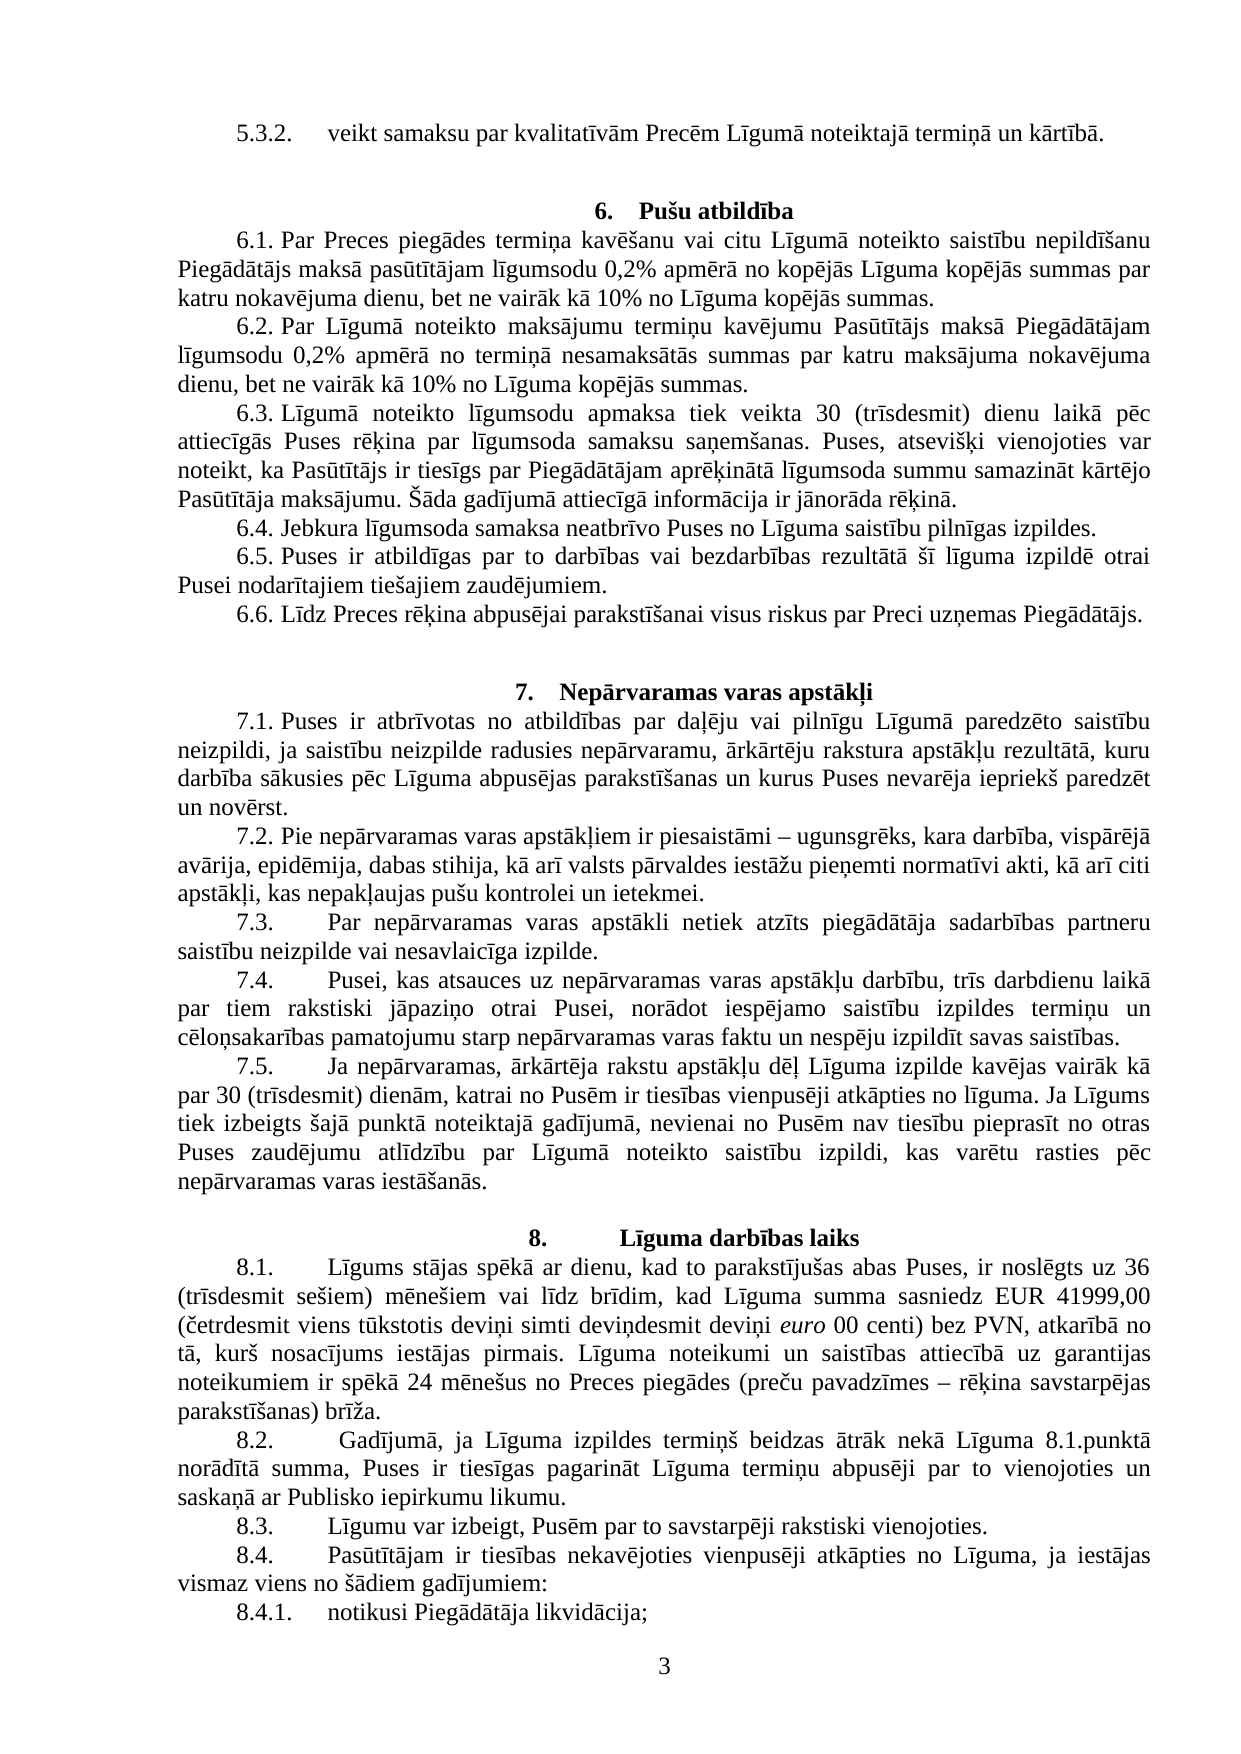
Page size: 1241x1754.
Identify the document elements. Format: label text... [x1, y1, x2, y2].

list Pasūtītājam ir tiesības nekavējoties vienpusēji atkāpties no Līguma, ja iestājas vismaz viens no šādiem gadījumiem: [177, 1540, 1152, 1597]
list notikusi Piegādātāja likvidācija; [177, 1597, 1152, 1626]
list Pie nepārvaramas varas apstākļiem ir piesaistāmi – ugunsgrēks, kara darbība, vispārējā avārija, epidēmija, dabas stihija, kā arī valsts pārvaldes iestāžu pieņemti normatīvi akti, kā arī citi apstākļi, kas nepakļaujas pušu kontrolei un ietekmei. [177, 821, 1152, 907]
list Līguma darbības laiks [177, 1223, 1152, 1252]
list Līgumā noteikto līgumsodu apmaksa tiek veikta 30 (trīsdesmit) dienu laikā pēc attiecīgās Puses rēķina par līgumsoda samaksu saņemšanas. Puses, atsevišķi vienojoties var noteikt, ka Pasūtītājs ir tiesīgs par Piegādātājam aprēķinātā līgumsoda summu samazināt kārtējo Pasūtītāja maksājumu. Šāda gadījumā attiecīgā informācija ir jānorāda rēķinā. [177, 398, 1152, 513]
list Līdz Preces rēķina abpusējai parakstīšanai visus riskus par Preci uzņemas Piegādātājs. [177, 599, 1152, 628]
list Puses ir atbrīvotas no atbildības par daļēju vai pilnīgu Līgumā paredzēto saistību neizpildi, ja saistību neizpilde radusies nepārvaramu, ārkārtēju rakstura apstākļu rezultātā, kuru darbība sākusies pēc Līguma abpusējas parakstīšanas un kurus Puses nevarēja iepriekš paredzēt un novērst. [177, 706, 1152, 821]
list Ja nepārvaramas, ārkārtēja rakstu apstākļu dēļ Līguma izpilde kavējas vairāk kā par 30 (trīsdesmit) dienām, katrai no Pusēm ir tiesības vienpusēji atkāpties no līguma. Ja Līgums tiek izbeigts šajā punktā noteiktajā gadījumā, nevienai no Pusēm nav tiesību pieprasīt no otras Puses zaudējumu atlīdzību par Līgumā noteikto saistību izpildi, kas varētu rasties pēc nepārvaramas varas iestāšanās. [177, 1051, 1152, 1195]
list Jebkura līgumsoda samaksa neatbrīvo Puses no Līguma saistību pilnīgas izpildes. [177, 513, 1152, 541]
list Gadījumā, ja Līguma izpildes termiņš beidzas ātrāk nekā Līguma 8.1.punktā norādītā summa, Puses ir tiesīgas pagarināt Līguma termiņu abpusēji par to vienojoties un saskaņā ar Publisko iepirkumu likumu. [177, 1425, 1152, 1511]
list Par nepārvaramas varas apstākli netiek atzīts piegādātāja sadarbības partneru saistību neizpilde vai nesavlaicīga izpilde. [177, 907, 1152, 965]
list Puses ir atbildīgas par to darbības vai bezdarbības rezultātā šī līguma izpildē otrai Pusei nodarītajiem tiešajiem zaudējumiem. [177, 541, 1152, 599]
list Par Līgumā noteikto maksājumu termiņu kavējumu Pasūtītājs maksā Piegādātājam līgumsodu 0,2% apmērā no termiņā nesamaksātās summas par katru maksājuma nokavējuma dienu, bet ne vairāk kā 10% no Līguma kopējās summas. [177, 311, 1152, 398]
list Līgums stājas spēkā ar dienu, kad to parakstījušas abas Puses, ir noslēgts uz 36 (trīsdesmit sešiem) mēnešiem vai līdz brīdim, kad Līguma summa sasniedz EUR 41999,00 (četrdesmit viens tūkstotis deviņi simti deviņdesmit deviņi euro 00 centi) bez PVN, atkarībā no tā, kurš nosacījums iestājas pirmais. Līguma noteikumi un saistības attiecībā uz garantijas noteikumiem ir spēkā 24 mēnešus no Preces piegādes (preču pavadzīmes – rēķina savstarpējas parakstīšanas) brīža. [177, 1252, 1152, 1425]
list Par Preces piegādes termiņa kavēšanu vai citu Līgumā noteikto saistību nepildīšanu Piegādātājs maksā pasūtītājam līgumsodu 0,2% apmērā no kopējās Līguma kopējās summas par katru nokavējuma dienu, bet ne vairāk kā 10% no Līguma kopējās summas. [177, 225, 1152, 311]
list Līgumu var izbeigt, Pusēm par to savstarpēji rakstiski vienojoties. [177, 1511, 1152, 1540]
list Nepārvaramas varas apstākļi [177, 677, 1152, 706]
list Pušu atbildība [177, 196, 1152, 225]
list Pusei, kas atsauces uz nepārvaramas varas apstākļu darbību, trīs darbdienu laikā par tiem rakstiski jāpaziņo otrai Pusei, norādot iespējamo saistību izpildes termiņu un cēloņsakarības pamatojumu starp nepārvaramas varas faktu un nespēju izpildīt savas saistības. [177, 965, 1152, 1051]
list veikt samaksu par kvalitatīvām Precēm Līgumā noteiktajā termiņā un kārtībā. [177, 118, 1152, 147]
